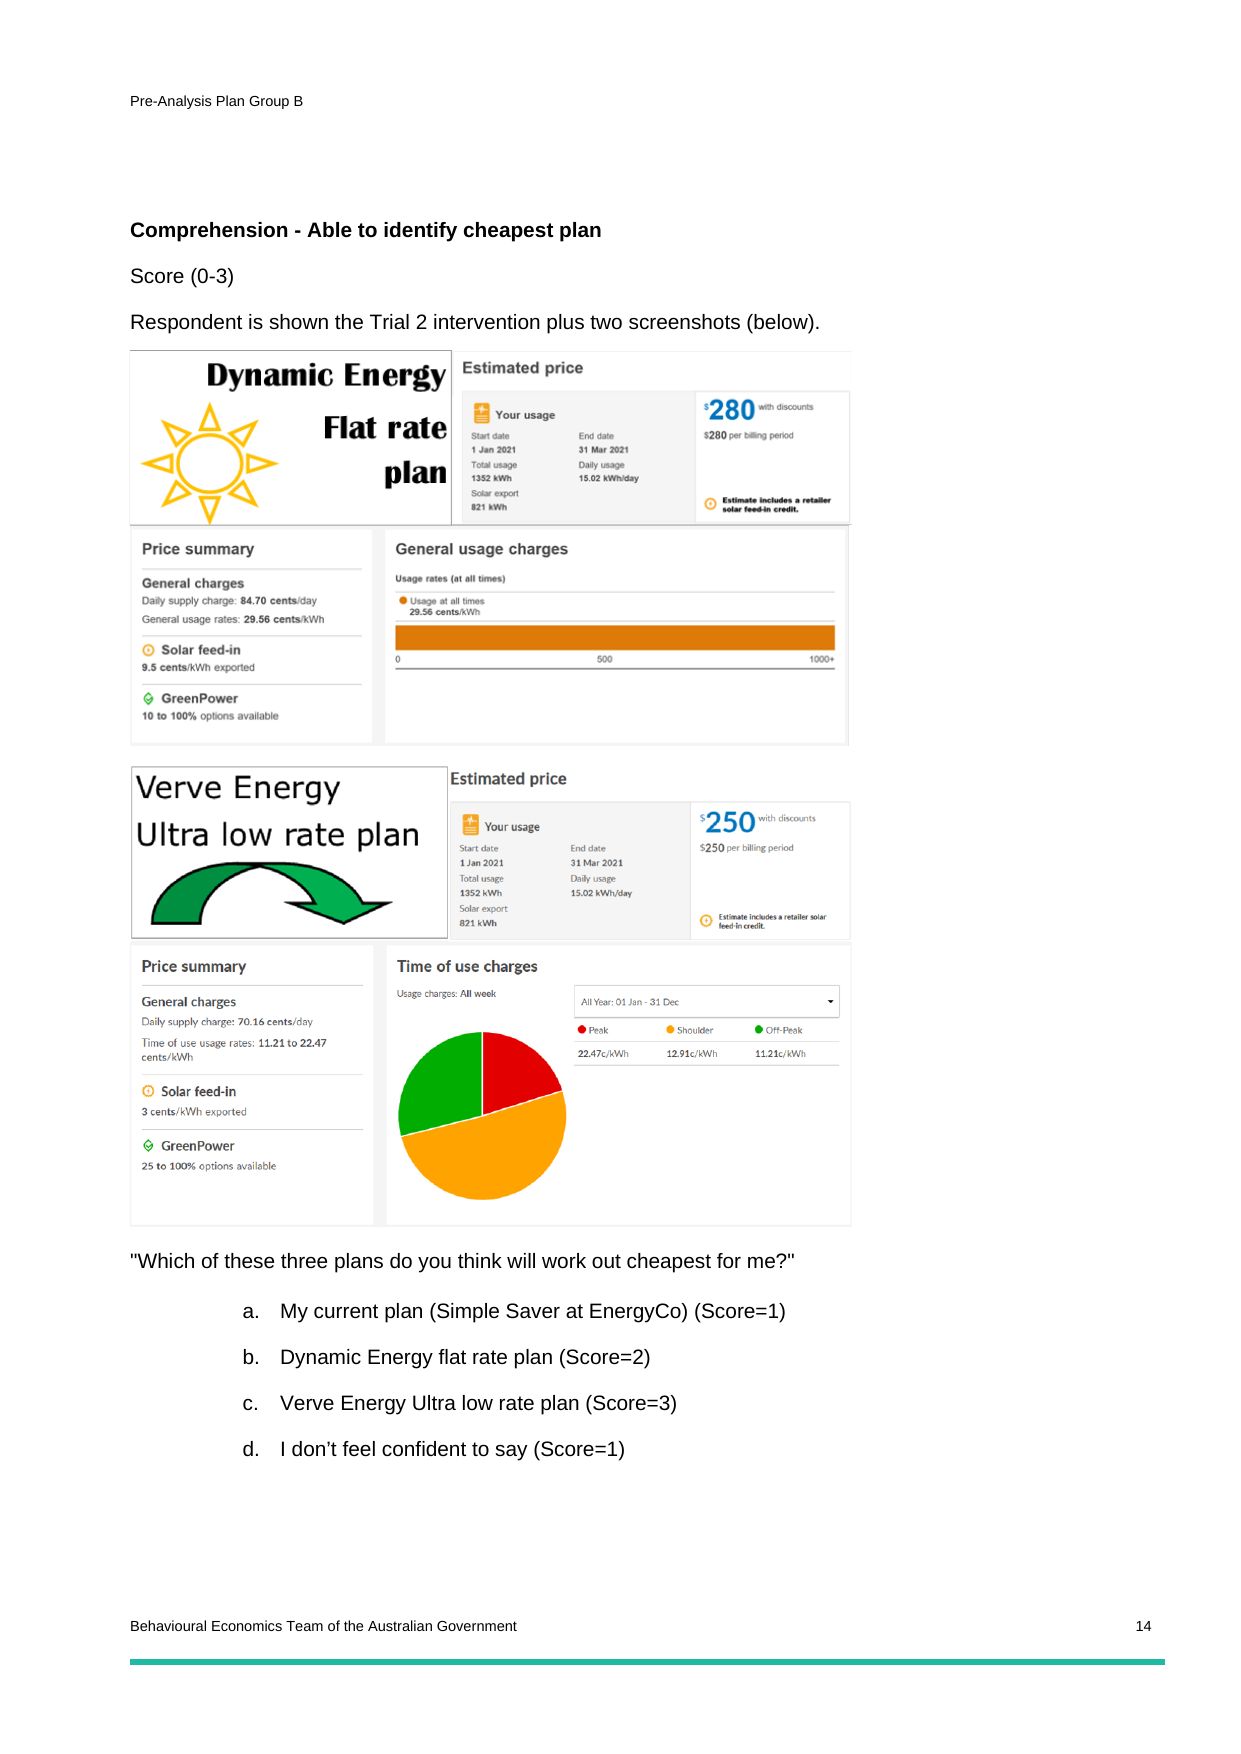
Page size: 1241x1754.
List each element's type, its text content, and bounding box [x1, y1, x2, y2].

text "Which of these three plans do you think will work out cheapest for me?" [130, 1244, 992, 1273]
list I don’t feel confident to say (Score=1) [242, 1427, 992, 1460]
picture [129, 350, 852, 746]
list Dynamic Energy flat rate plan (Score=2) [242, 1335, 992, 1369]
list Verve Energy Ultra low rate plan (Score=3) [242, 1381, 992, 1414]
text Respondent is shown the Trial 2 intervention plus two screenshots (below). [130, 304, 992, 333]
picture [129, 762, 852, 1227]
text Comprehension - Able to identify cheapest plan [130, 213, 992, 242]
text Score (0-3) [130, 258, 992, 288]
list My current plan (Simple Saver at EnergyCo) (Score=1) [242, 1289, 992, 1323]
